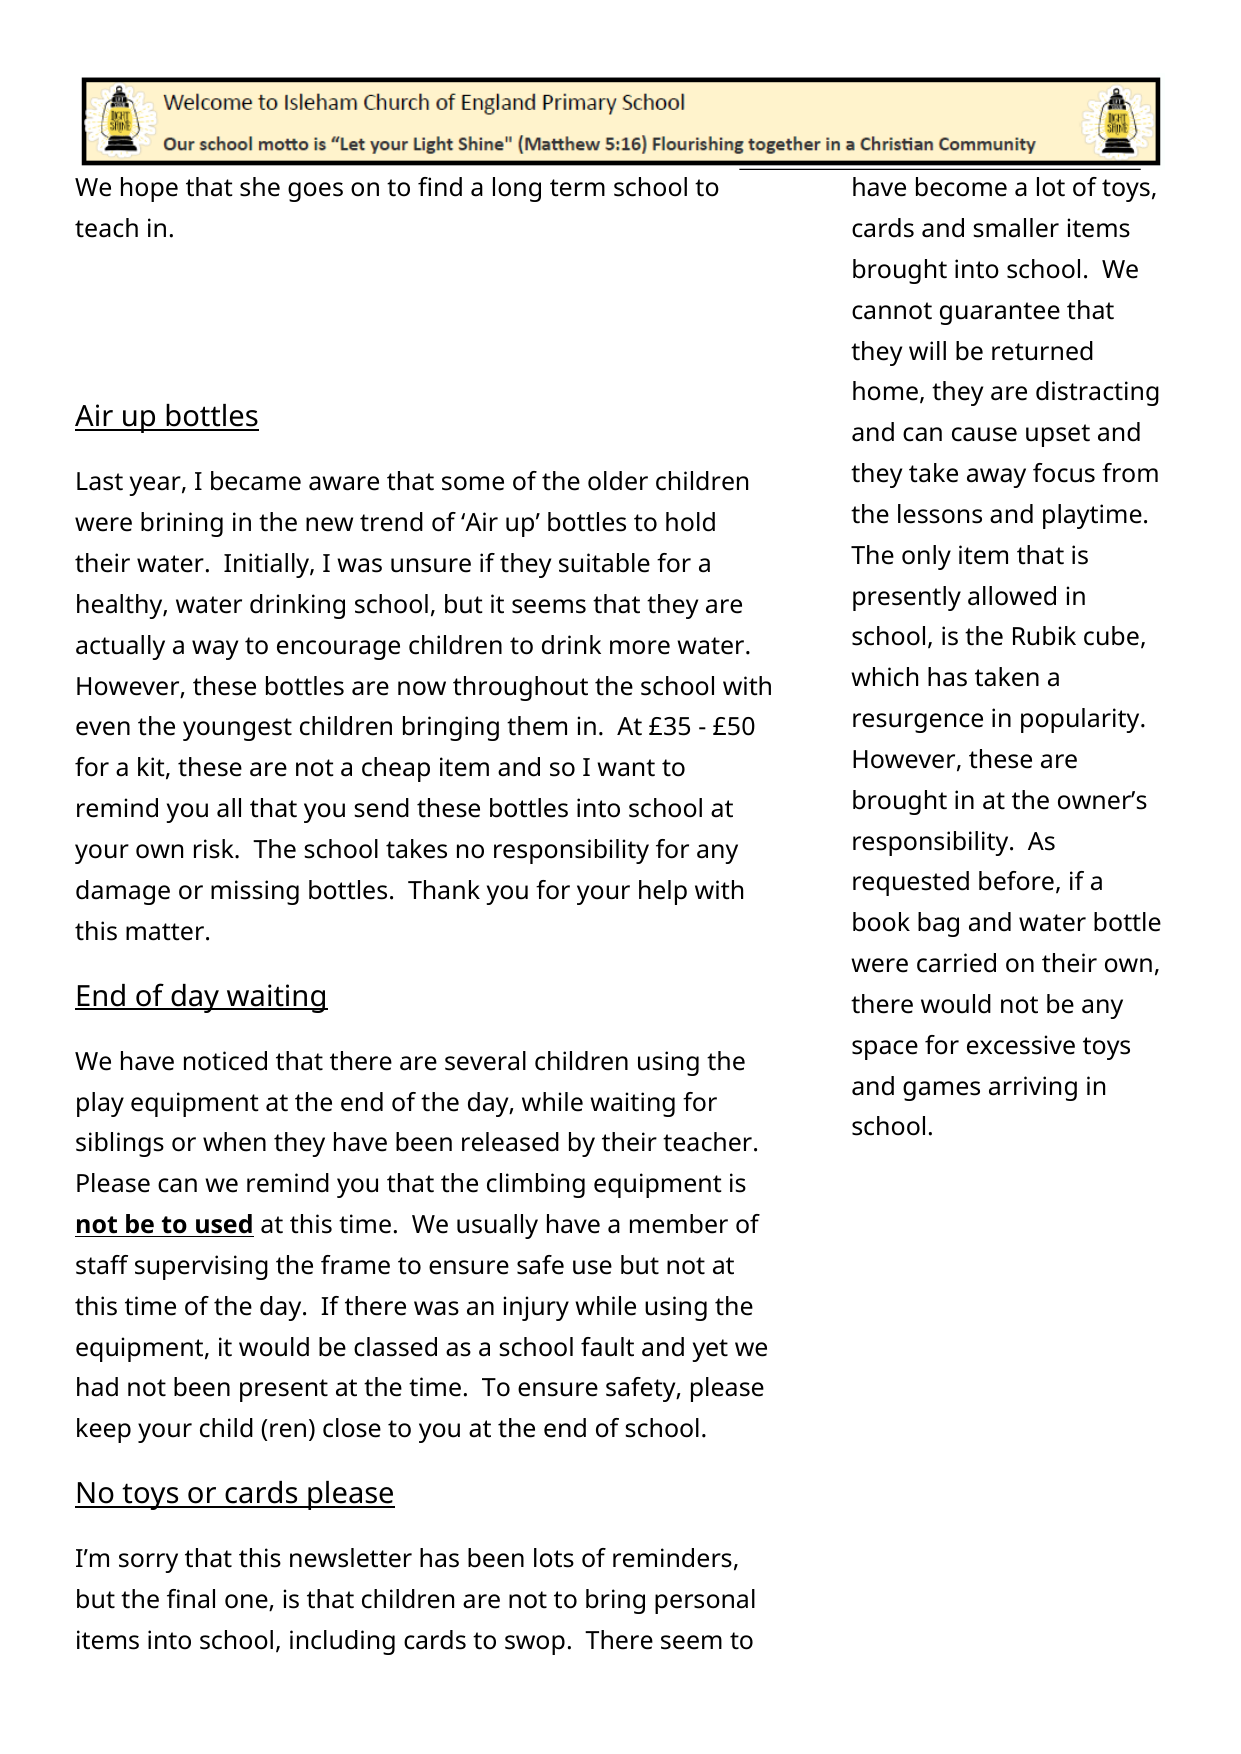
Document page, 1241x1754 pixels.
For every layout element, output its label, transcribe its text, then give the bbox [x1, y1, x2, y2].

text I’m sorry that this newsletter has been lots of reminders, but the final one, is that children are not to bring personal items into school, including cards to swop. There seem to have become a lot of toys, cards and smaller items brought into school. We cannot guarantee that they will be returned home, they are distracting and can cause upset and they take away focus from the lessons and playtime. The only item that is presently allowed in school, is the Rubik cube, which has taken a resurgence in popularity. However, these are brought in at the owner’s responsibility. As requested before, if a book bag and water bottle were carried on their own, there would not be any space for excessive toys and games arriving in school. [75, 1541, 777, 1657]
picture [75, 73, 1166, 170]
text Last year, I became aware that some of the older children were brining in the new trend of ‘Air up’ bottles to hold their water. Initially, I was unsure if they suitable for a healthy, water drinking school, but it seems that they are actually a way to encourage children to drink more water. However, these bottles are now throughout the school with even the youngest children bringing them in. At £35 - £50 for a kit, these are not a cheap item and so I want to remind you all that you send these bottles into school at your own risk. The school takes no responsibility for any damage or missing bottles. Thank you for your help with this matter. [75, 464, 777, 947]
text No toys or cards please [75, 1472, 777, 1512]
text We have noticed that there are several children using the play equipment at the end of the day, while waiting for siblings or when they have been released by their teacher. Please can we remind you that the climbing equipment is not be to used at this time. We usually have a member of staff supervising the frame to ensure safe use but not at this time of the day. If there was an injury while using the equipment, it would be classed as a school fault and yet we had not been present at the time. To ensure safety, please keep your child (ren) close to you at the end of school. [75, 1043, 777, 1445]
text I’m sorry that this newsletter has been lots of reminders, but the final one, is that children are not to bring personal items into school, including cards to swop. There seem to have become a lot of toys, cards and smaller items brought into school. We cannot guarantee that they will be returned home, they are distracting and can cause upset and they take away focus from the lessons and playtime. The only item that is presently allowed in school, is the Rubik cube, which has taken a resurgence in popularity. However, these are brought in at the owner’s responsibility. As requested before, if a book bag and water bottle were carried on their own, there would not be any space for excessive toys and games arriving in school. [851, 170, 1165, 1143]
text End of day waiting [75, 975, 777, 1014]
text Air up bottles [75, 396, 777, 435]
